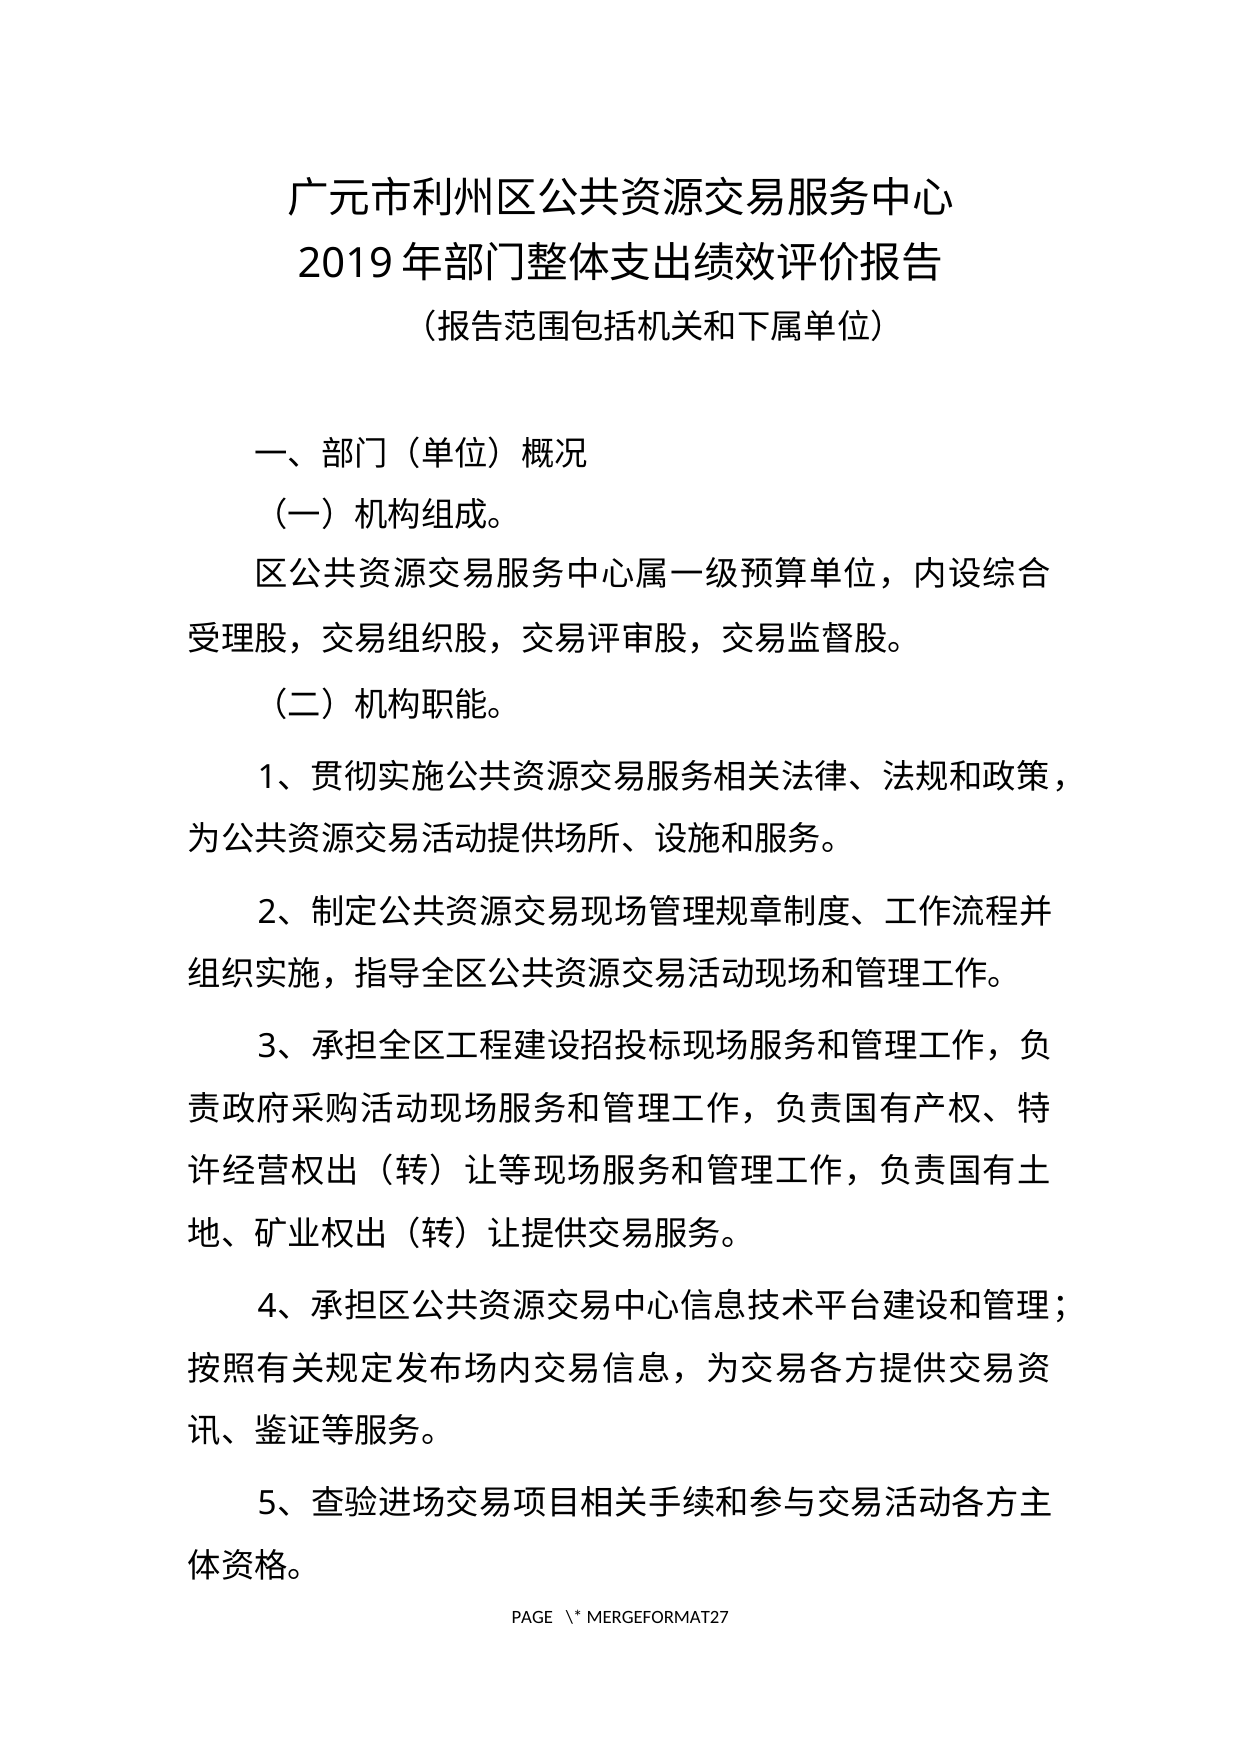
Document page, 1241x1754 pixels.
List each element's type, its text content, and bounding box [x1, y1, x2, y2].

text 一、部门（单位）概况 [187, 417, 1053, 478]
text 2、制定公共资源交易现场管理规章制度、工作流程并组织实施，指导全区公共资源交易活动现场和管理工作。 [187, 873, 1053, 998]
text 区公共资源交易服务中心属一级预算单位，内设综合受理股，交易组织股，交易评审股，交易监督股。 [187, 538, 1053, 668]
text （一）机构组成。 [187, 478, 1053, 538]
text 5、查验进场交易项目相关手续和参与交易活动各方主体资格。 [187, 1464, 1053, 1589]
list 机构职能。 [187, 668, 1053, 729]
text 3、承担全区工程建设招投标现场服务和管理工作，负责政府采购活动现场服务和管理工作，负责国有产权、特许经营权出（转）让等现场服务和管理工作，负责国有土地、矿业权出（转）让提供交易服务。 [187, 1008, 1053, 1258]
text 4、承担区公共资源交易中心信息技术平台建设和管理；按照有关规定发布场内交易信息，为交易各方提供交易资讯、鉴证等服务。 [187, 1267, 1053, 1455]
text 1、贯彻实施公共资源交易服务相关法律、法规和政策，为公共资源交易活动提供场所、设施和服务。 [187, 738, 1053, 863]
text 2019年部门整体支出绩效评价报告 [187, 227, 1053, 292]
text （报告范围包括机关和下属单位） [187, 292, 1053, 357]
text 广元市利州区公共资源交易服务中心 [187, 162, 1053, 227]
